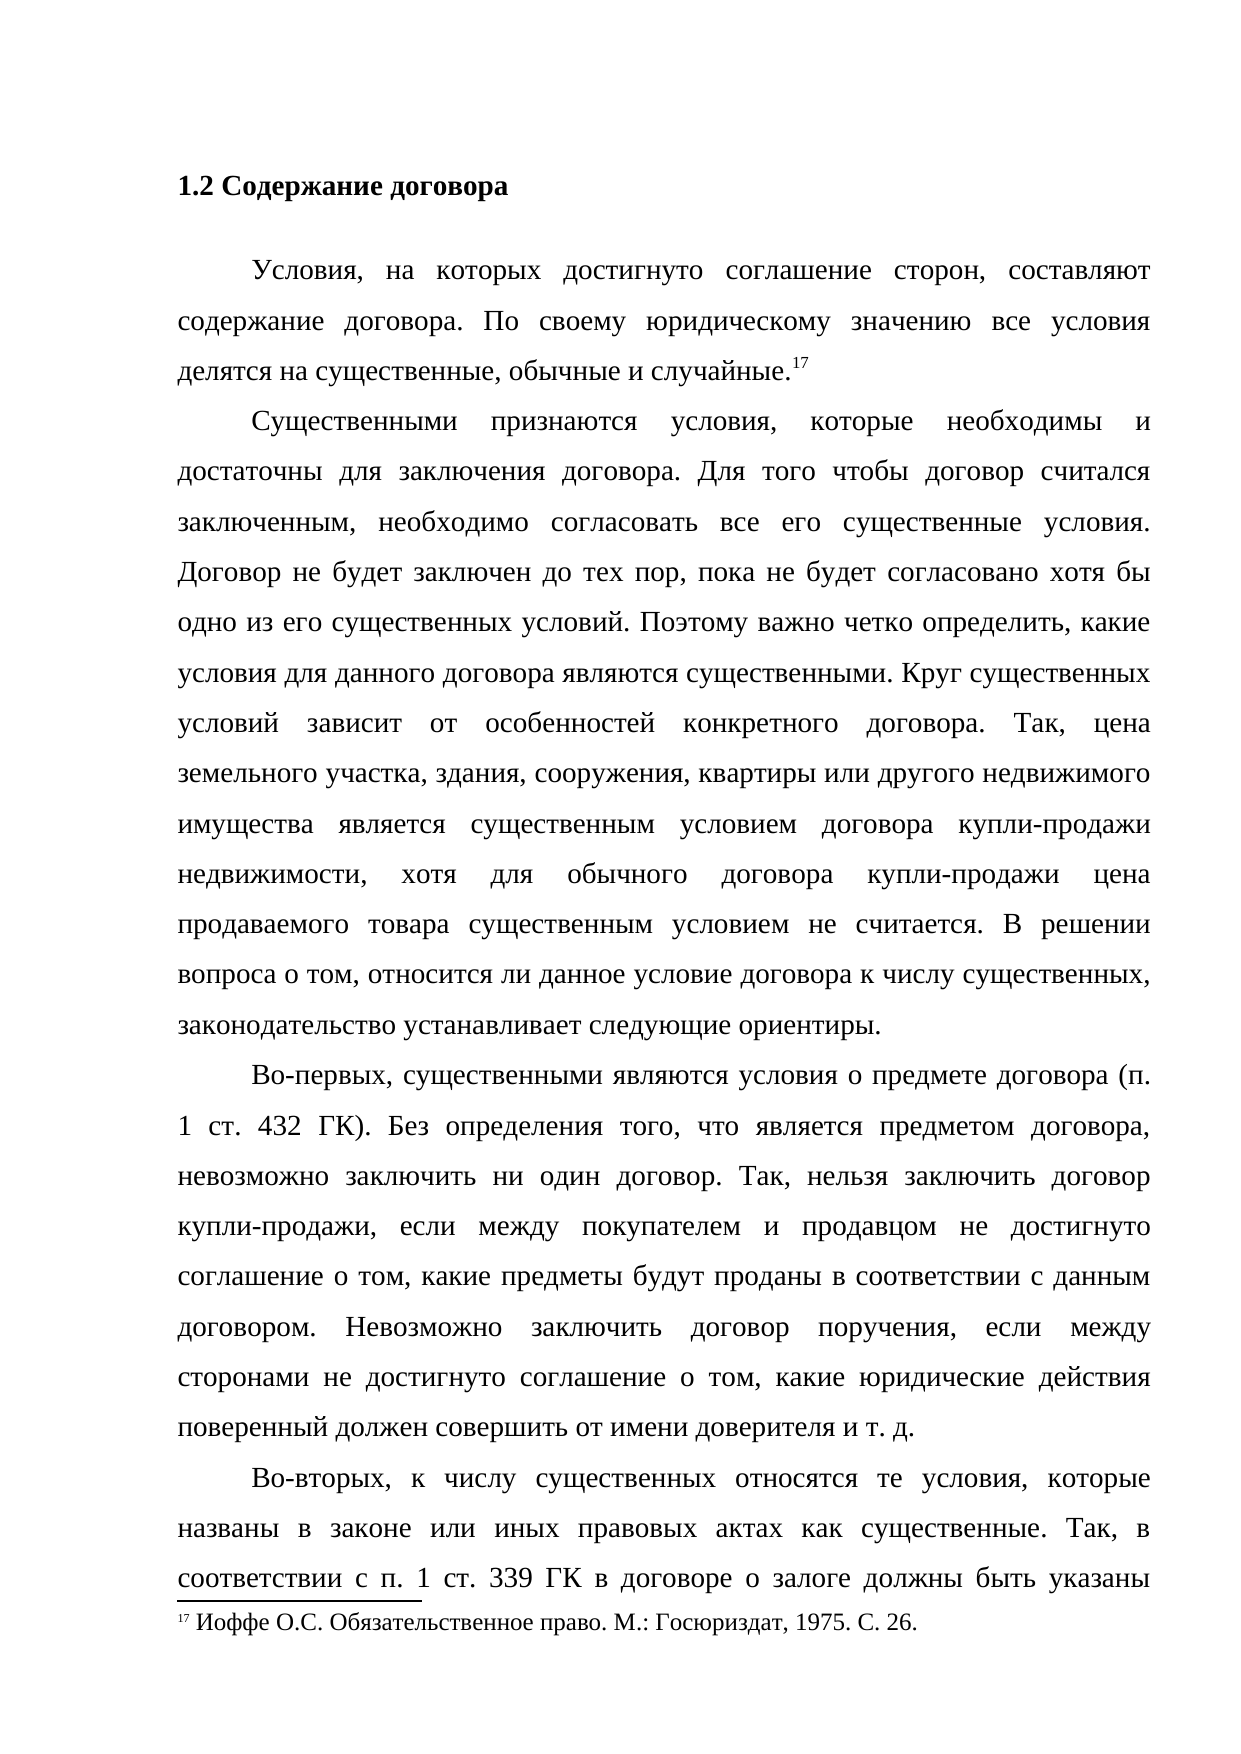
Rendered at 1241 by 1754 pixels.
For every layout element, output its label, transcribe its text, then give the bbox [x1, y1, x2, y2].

subtitle 1.2 Содержание договора [177, 168, 1152, 202]
text Условия, на которых достигнуто соглашение сторон, составляют содержание договора. По своему юридическому значению все условия делятся на существенные, обычные и случайные. [177, 252, 1152, 386]
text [177, 1460, 1152, 1594]
text Существенными признаются условия, которые необходимы и достаточны для заключения договора. Для того чтобы договор считался заключенным, необходимо согласовать все его существенные условия. Договор не будет заключен до тех пор, пока не будет согласовано хотя бы одно из его существенных условий. Поэтому важно четко определить, какие условия для данного договора являются существенными. Круг существенных условий зависит от особенностей конкретного договора. Так, цена земельного участка, здания, сооружения, квартиры или другого недвижимого имущества является существенным условием договора купли-продажи недвижимости, хотя для обычного договора купли-продажи цена продаваемого товара существенным условием не считается. В решении вопроса о том, относится ли данное условие договора к числу существенных, законодательство устанавливает следующие ориентиры. [177, 403, 1152, 1041]
text Во-первых, существенными являются условия о предмете договора (п. 1 ст. 432 ГК). Без определения того, что является предметом договора, невозможно заключить ни один договор. Так, нельзя заключить договор купли-продажи, если между покупателем и продавцом не достигнуто соглашение о том, какие предметы будут проданы в соответствии с данным договором. Невозможно заключить договор поручения, если между сторонами не достигнуто соглашение о том, какие юридические действия поверенный должен совершить от имени доверителя и т. д. [177, 1057, 1152, 1443]
